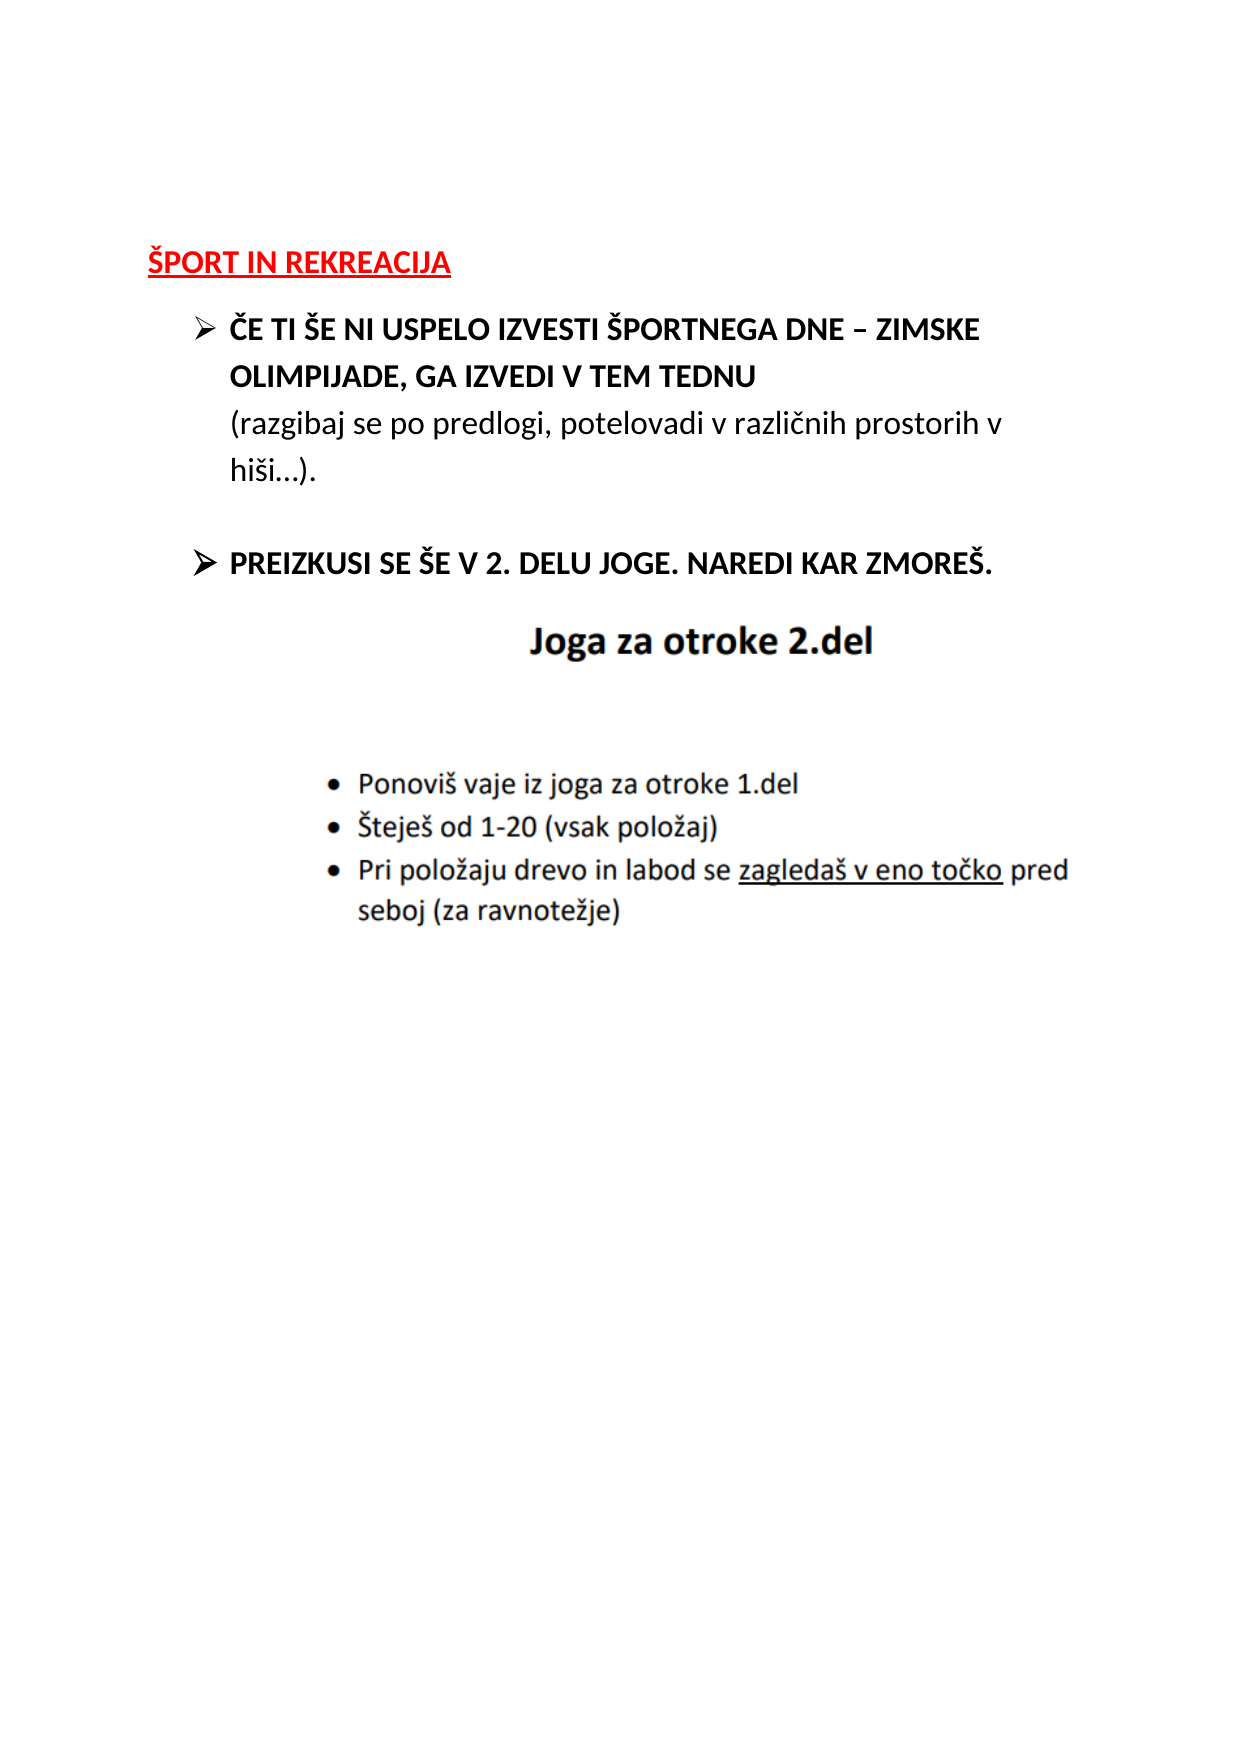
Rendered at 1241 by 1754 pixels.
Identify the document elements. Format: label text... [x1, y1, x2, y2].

list PREIZKUSI SE ŠE V 2. DELU JOGE. NAREDI KAR ZMOREŠ. [192, 542, 1093, 583]
text ŠPORT IN REKREACIJA [148, 241, 1093, 281]
list (razgibaj se po predlogi, potelovadi v različnih prostorih v hiši…). [229, 402, 1093, 489]
list ČE TI ŠE NI USPELO IZVESTI ŠPORTNEGA DNE – ZIMSKE OLIMPIJADE, GA IZVEDI V TEM TEDNU [192, 308, 1093, 396]
picture [229, 588, 1184, 972]
